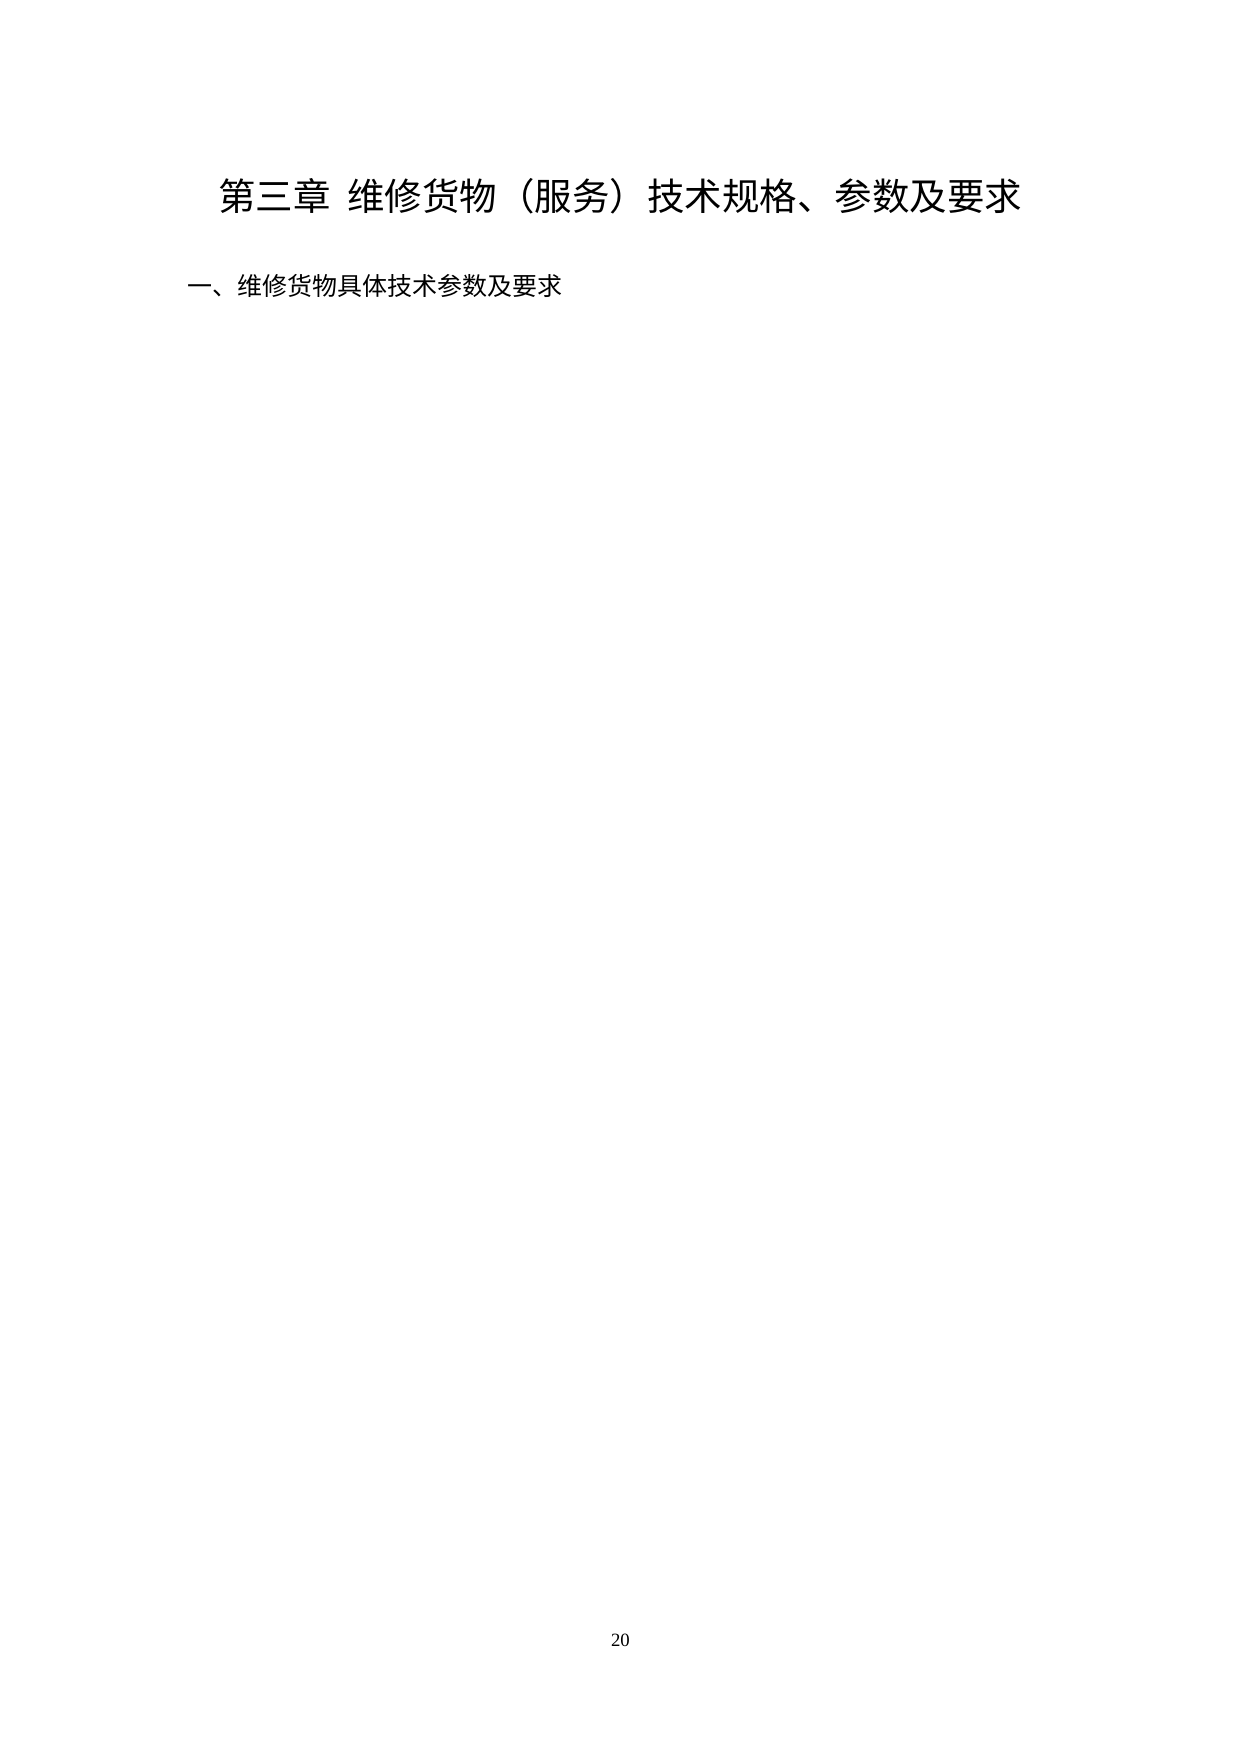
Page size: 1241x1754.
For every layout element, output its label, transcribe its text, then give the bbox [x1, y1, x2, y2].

text 第三章 维修货物（服务）技术规格、参数及要求 [187, 162, 1053, 227]
text 一、维修货物具体技术参数及要求 [187, 252, 1053, 317]
